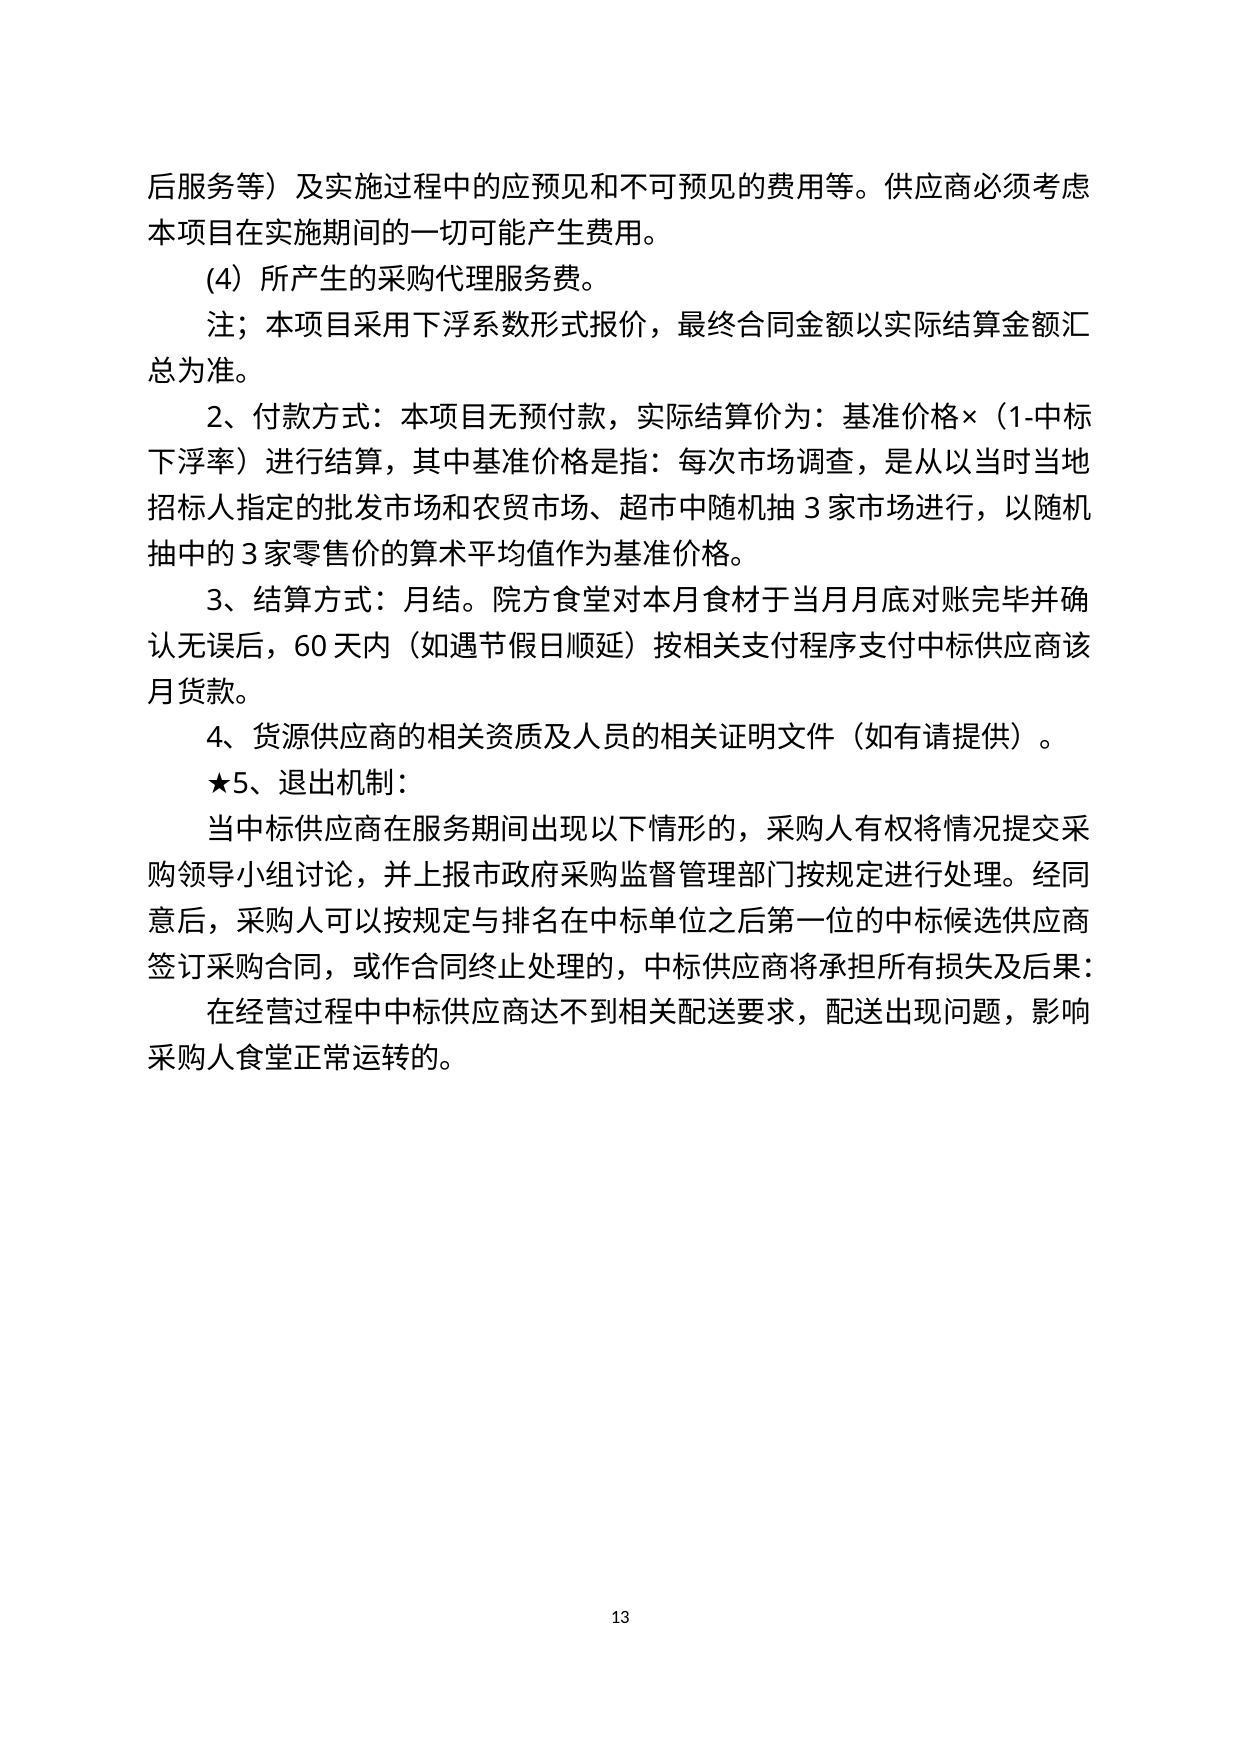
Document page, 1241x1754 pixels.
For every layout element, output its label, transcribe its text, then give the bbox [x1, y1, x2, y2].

text 当中标供应商在服务期间出现以下情形的，采购人有权将情况提交采购领导小组讨论，并上报市政府采购监督管理部门按规定进行处理。经同意后，采购人可以按规定与排名在中标单位之后第一位的中标候选供应商签订采购合同，或作合同终止处理的，中标供应商将承担所有损失及后果： [148, 803, 1092, 986]
text 注；本项目采用下浮系数形式报价，最终合同金额以实际结算金额汇总为准。 [148, 299, 1092, 390]
text 在经营过程中中标供应商达不到相关配送要求，配送出现问题，影响采购人食堂正常运转的。 [148, 986, 1092, 1078]
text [148, 161, 1092, 253]
text 2、付款方式：本项目无预付款，实际结算价为：基准价格×（1-中标下浮率）进行结算，其中基准价格是指：每次市场调查，是从以当时当地招标人指定的批发市场和农贸市场、超巿中随机抽3家市场进行，以随机抽中的3家零售价的算术平均值作为基准价格。 [148, 390, 1092, 574]
text ★5、退出机制： [148, 757, 1092, 803]
text 3、结算方式：月结。院方食堂对本月食材于当月月底对账完毕并确认无误后，60天内（如遇节假日顺延）按相关支付程序支付中标供应商该月货款。 [148, 574, 1092, 711]
text 4、货源供应商的相关资质及人员的相关证明文件（如有请提供）。 [148, 711, 1092, 757]
text (4）所产生的采购代理服务费。 [148, 253, 1092, 299]
